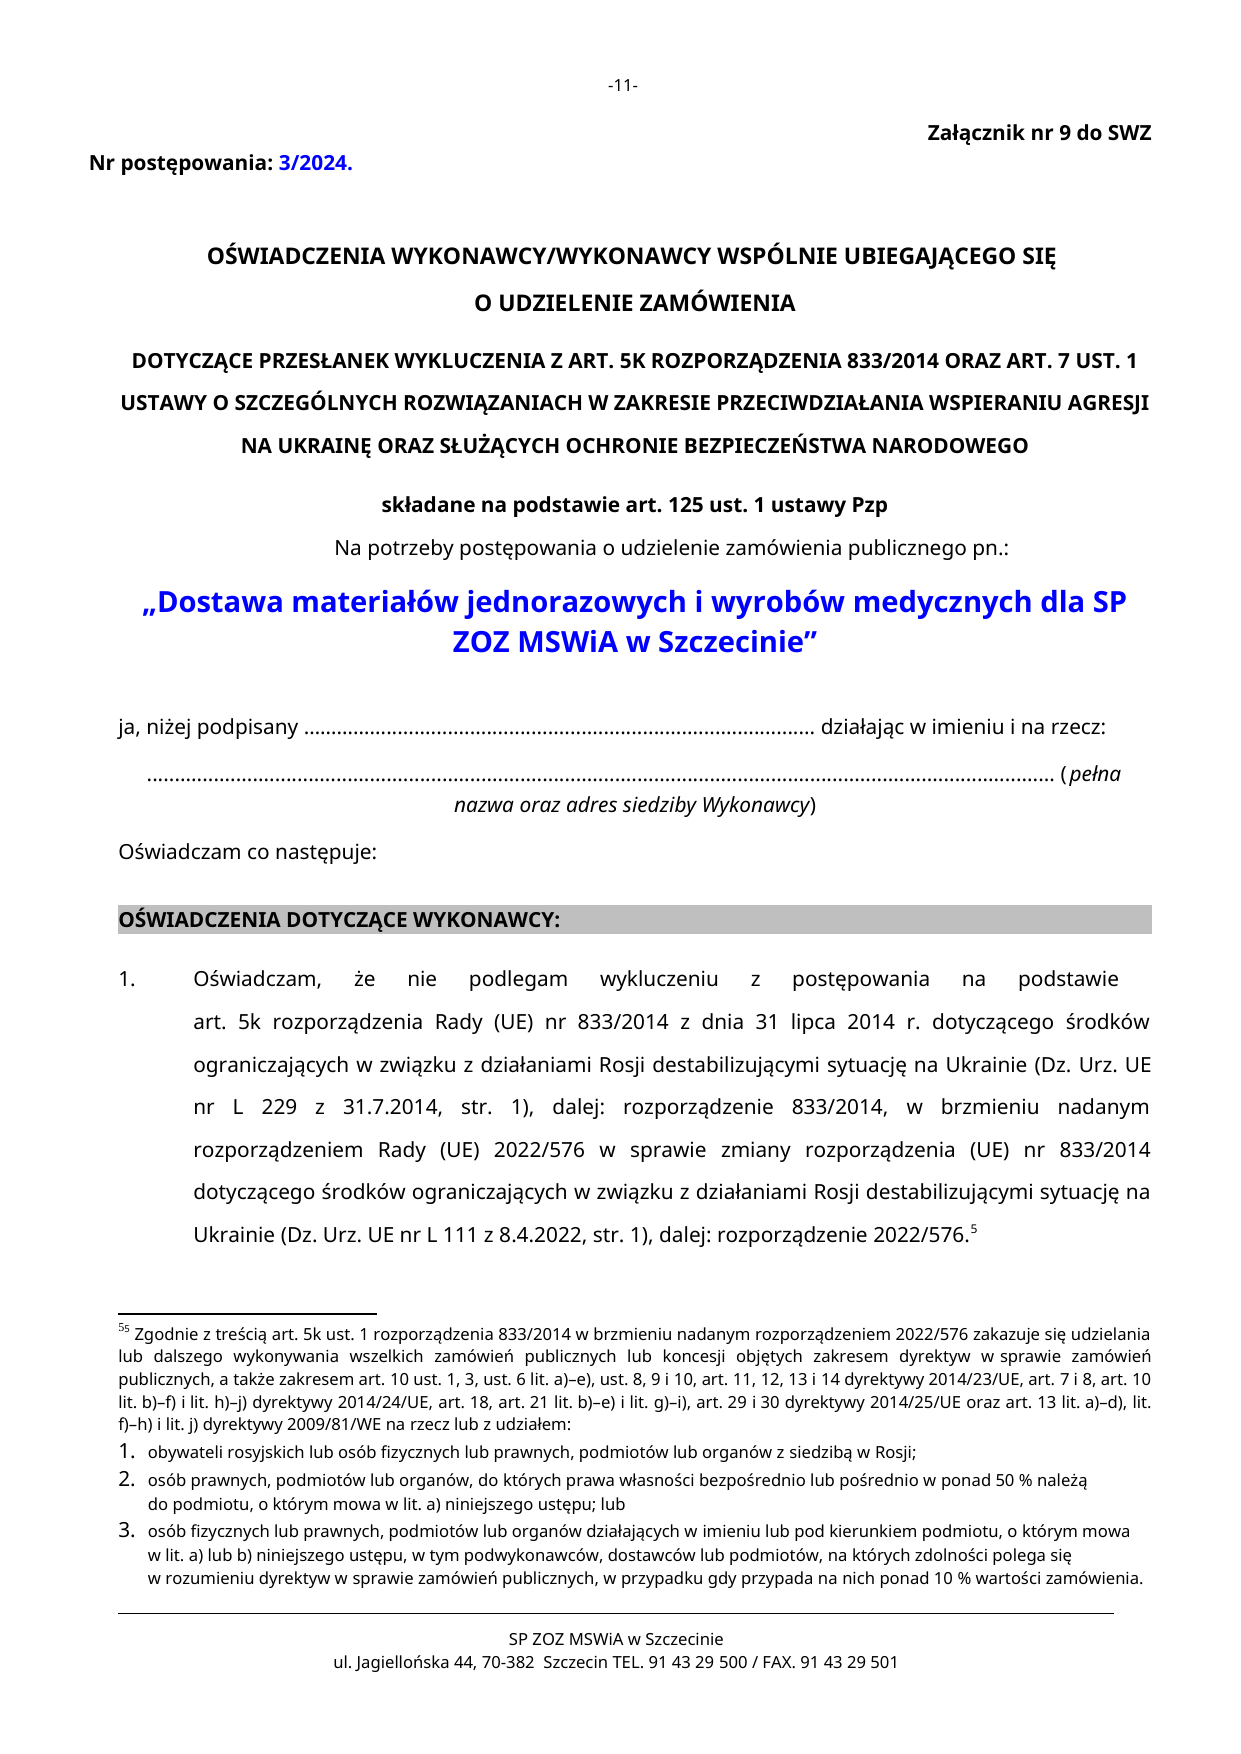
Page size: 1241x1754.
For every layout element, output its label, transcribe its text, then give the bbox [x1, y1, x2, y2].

text Nr postępowania: 3/2024. [88, 148, 1152, 177]
text DOTYCZĄCE PRZESŁANEK WYKLUCZENIA Z ART. 5K ROZPORZĄDZENIA 833/2014 ORAZ ART. 7 UST. 1 USTAWY o szczególnych rozwiązaniach w zakresie przeciwdziałania wspieraniu agresji na Ukrainę oraz służących ochronie bezpieczeństwa narodowego [118, 346, 1152, 459]
text składane na podstawie art. 125 ust. 1 ustawy Pzp [118, 490, 1152, 519]
text OŚWIADCZENIA WYKONAWCY/WYKONAWCY WSPÓLNIE UBIEGAJĄCEGO SIĘ O UDZIELENIE ZAMÓWIENIA [118, 239, 1152, 318]
text ja, niżej podpisany ……………............................................................................. działając w imieniu i na rzecz: [118, 712, 1152, 740]
text Na potrzeby postępowania o udzielenie zamówienia publicznego pn.: [118, 533, 1152, 561]
text OŚWIADCZENIA DOTYCZĄCE WYKONAWCY: [118, 905, 1152, 934]
list Oświadczam, że nie podlegam wykluczeniu z postępowania na podstawie art. 5k rozporządzenia Rady (UE) nr 833/2014 z dnia 31 lipca 2014 r. dotyczącego środków ograniczających w związku z działaniami Rosji destabilizującymi sytuację na Ukrainie (Dz. Urz. UE nr L 229 z 31.7.2014, str. 1), dalej: rozporządzenie 833/2014, w brzmieniu nadanym rozporządzeniem Rady (UE) 2022/576 w sprawie zmiany rozporządzenia (UE) nr 833/2014 dotyczącego środków ograniczających w związku z działaniami Rosji destabilizującymi sytuację na Ukrainie (Dz. Urz. UE nr L 111 z 8.4.2022, str. 1), dalej: rozporządzenie 2022/576. [118, 964, 1152, 1248]
text Załącznik nr 9 do SWZ [118, 118, 1152, 147]
text ................................................................................................................................................................... (pełna nazwa oraz adres siedziby Wykonawcy) [118, 759, 1152, 818]
text „Dostawa materiałów jednorazowych i wyrobów medycznych dla SP ZOZ MSWiA w Szczecinie” [118, 582, 1152, 661]
text Oświadczam co następuje: [118, 837, 1152, 866]
